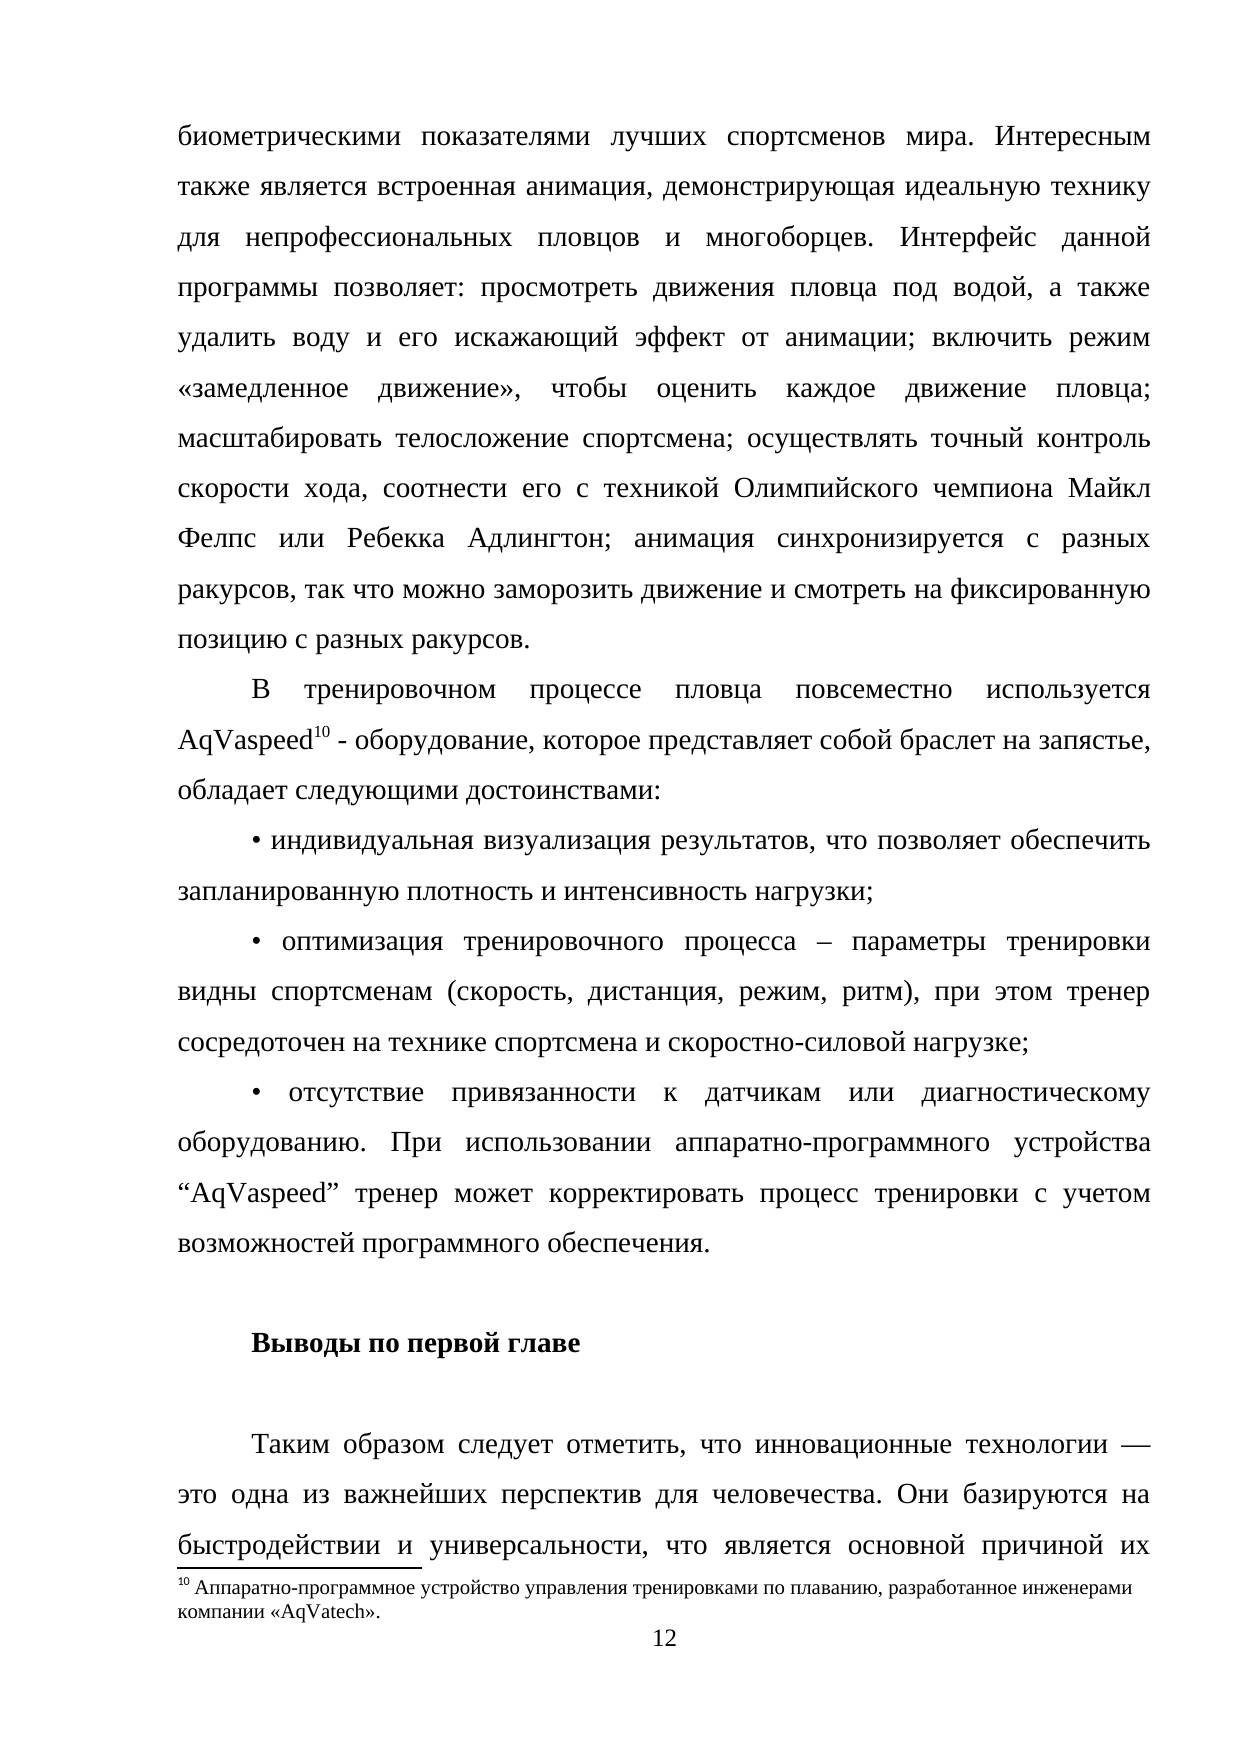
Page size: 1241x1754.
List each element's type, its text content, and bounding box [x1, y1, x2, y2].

text • оптимизация тренировочного процесса – параметры тренировки видны спортсменам (скорость, дистанция, режим, ритм), при этом тренер сосредоточен на технике спортсмена и скоростно-силовой нагрузке; [177, 923, 1152, 1057]
text В тренировочном процессе пловца повсеместно используется AqVaspeed - оборудование, которое представляет собой браслет на запястье, обладает следующими достоинствами: [177, 672, 1152, 806]
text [177, 118, 1152, 655]
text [177, 1426, 1152, 1560]
text • отсутствие привязанности к датчикам или диагностическому оборудованию. При использовании аппаратно-программного устройства “AqVaspeed” тренер может корректировать процесс тренировки с учетом возможностей программного обеспечения. [177, 1074, 1152, 1258]
text Выводы по первой главе [177, 1326, 1152, 1359]
text • индивидуальная визуализация результатов, что позволяет обеспечить запланированную плотность и интенсивность нагрузки; [177, 822, 1152, 906]
